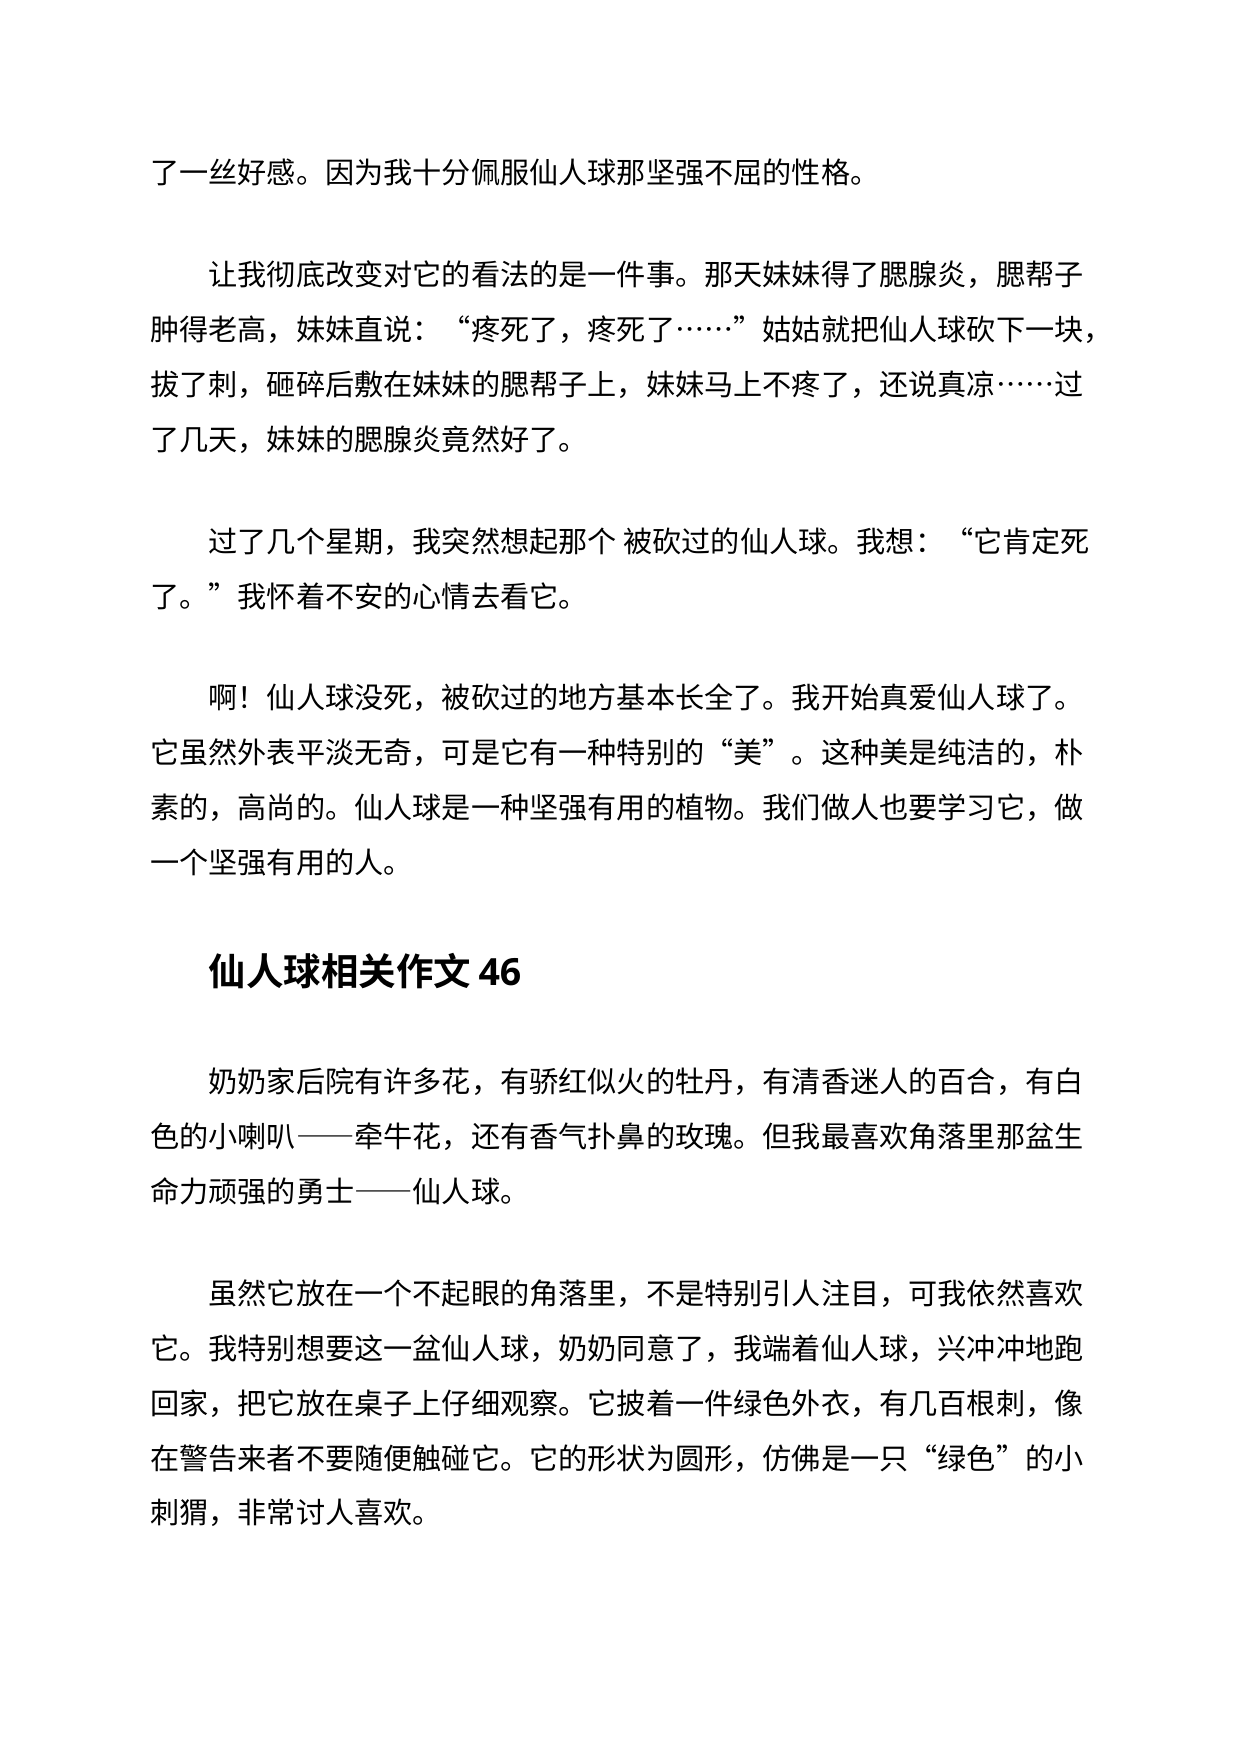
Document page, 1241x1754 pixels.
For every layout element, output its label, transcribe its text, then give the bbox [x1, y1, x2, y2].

text 奶奶家后院有许多花，有骄红似火的牡丹，有清香迷人的百合，有白色的小喇叭——牵牛花，还有香气扑鼻的玫瑰。但我最喜欢角落里那盆生命力顽强的勇士——仙人球。 [150, 1059, 1090, 1211]
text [150, 150, 1090, 192]
text 虽然它放在一个不起眼的角落里，不是特别引人注目，可我依然喜欢它。我特别想要这一盆仙人球，奶奶同意了，我端着仙人球，兴冲冲地跑回家，把它放在桌子上仔细观察。它披着一件绿色外衣，有几百根刺，像在警告来者不要随便触碰它。它的形状为圆形，仿佛是一只“绿色”的小刺猬，非常讨人喜欢。 [150, 1271, 1090, 1532]
text 过了几个星期，我突然想起那个 被砍过的仙人球。我想：“它肯定死了。”我怀着不安的心情去看它。 [150, 518, 1090, 615]
text 啊！仙人球没死，被砍过的地方基本长全了。我开始真爱仙人球了。它虽然外表平淡无奇，可是它有一种特别的“美”。这种美是纯洁的，朴素的，高尚的。仙人球是一种坚强有用的植物。我们做人也要学习它，做一个坚强有用的人。 [150, 675, 1090, 882]
text 仙人球相关作文46 [150, 941, 1090, 996]
text 让我彻底改变对它的看法的是一件事。那天妹妹得了腮腺炎，腮帮子肿得老高，妹妹直说：“疼死了，疼死了……”姑姑就把仙人球砍下一块，拔了刺，砸碎后敷在妹妹的腮帮子上，妹妹马上不疼了，还说真凉……过了几天，妹妹的腮腺炎竟然好了。 [150, 252, 1090, 459]
